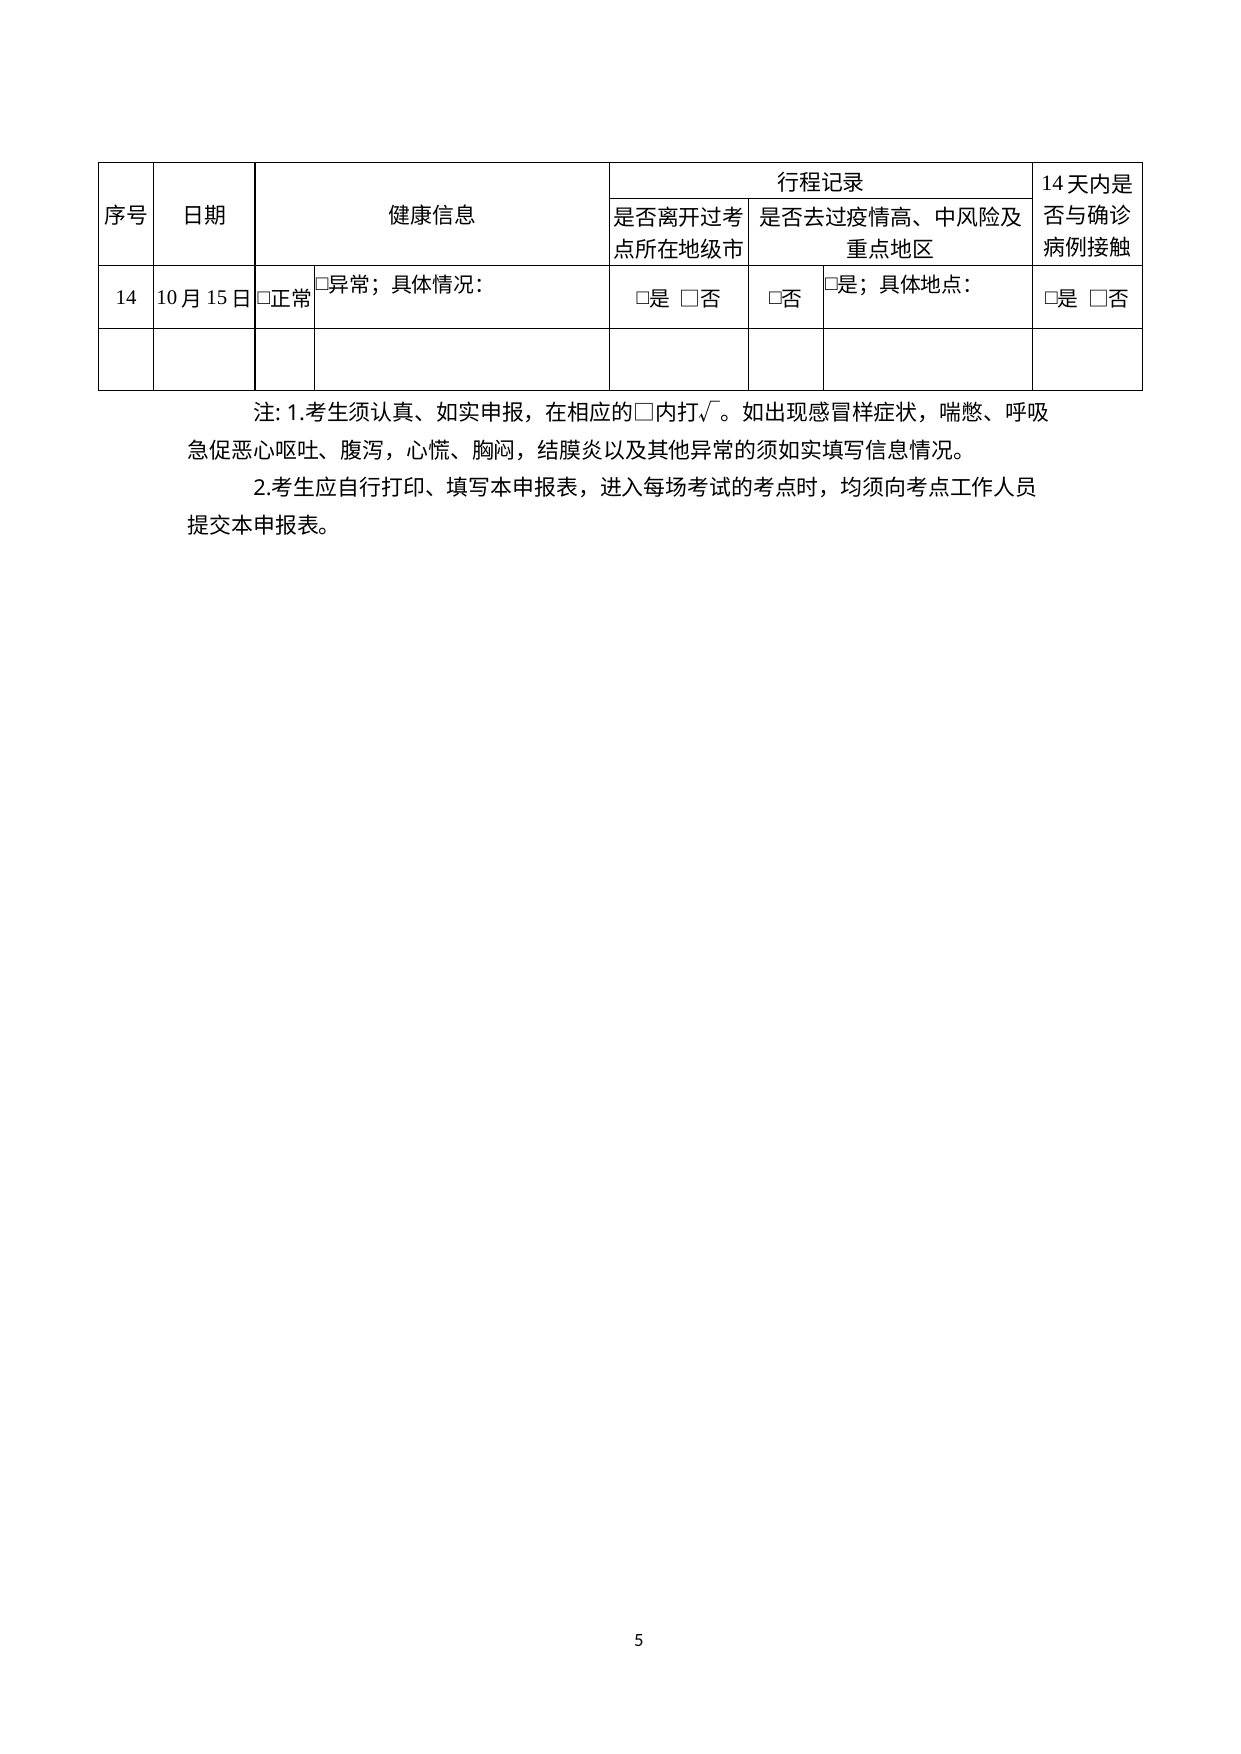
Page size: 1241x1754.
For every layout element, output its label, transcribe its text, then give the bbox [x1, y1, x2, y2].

table_cell [315, 329, 609, 389]
table_cell [256, 329, 314, 389]
text 2.考生应自行打印、填写本申报表，进入每场考试的考点时，均须向考点工作人员提交本申报表。 [187, 466, 1053, 541]
text 注: 1.考生须认真、如实申报，在相应的□内打√。如出现感冒样症状，喘憋、呼吸急促恶心呕吐、腹泻，心慌、胸闷，结膜炎以及其他异常的须如实填写信息情况。 [187, 391, 1053, 466]
table_cell [610, 329, 748, 389]
table_cell □是；具体地点： [824, 266, 1032, 328]
table_header 14天内是否与确诊病例接触 [1033, 163, 1142, 265]
table_header 行程记录 [610, 163, 1032, 198]
table_cell [99, 329, 153, 389]
table_cell □异常；具体情况： [315, 266, 609, 328]
table_cell [824, 329, 1032, 389]
table_cell 是否离开过考点所在地级市 [610, 199, 748, 265]
table_header 日期 [154, 163, 254, 265]
table_cell 是否去过疫情高、中风险及 重点地区 [749, 199, 1032, 265]
table_cell □是 □否 [1033, 266, 1142, 328]
table_cell [1033, 329, 1142, 389]
table_cell □是 □否 [610, 266, 748, 328]
table_header 序号 [99, 163, 153, 265]
table_cell □正常 [256, 266, 314, 328]
table_cell 10月15日 [154, 266, 254, 328]
table_header 健康信息 [256, 163, 609, 265]
table_cell [154, 329, 254, 389]
table_cell 14 [99, 266, 153, 328]
table_cell [749, 329, 823, 389]
table_cell □否 [749, 266, 823, 328]
